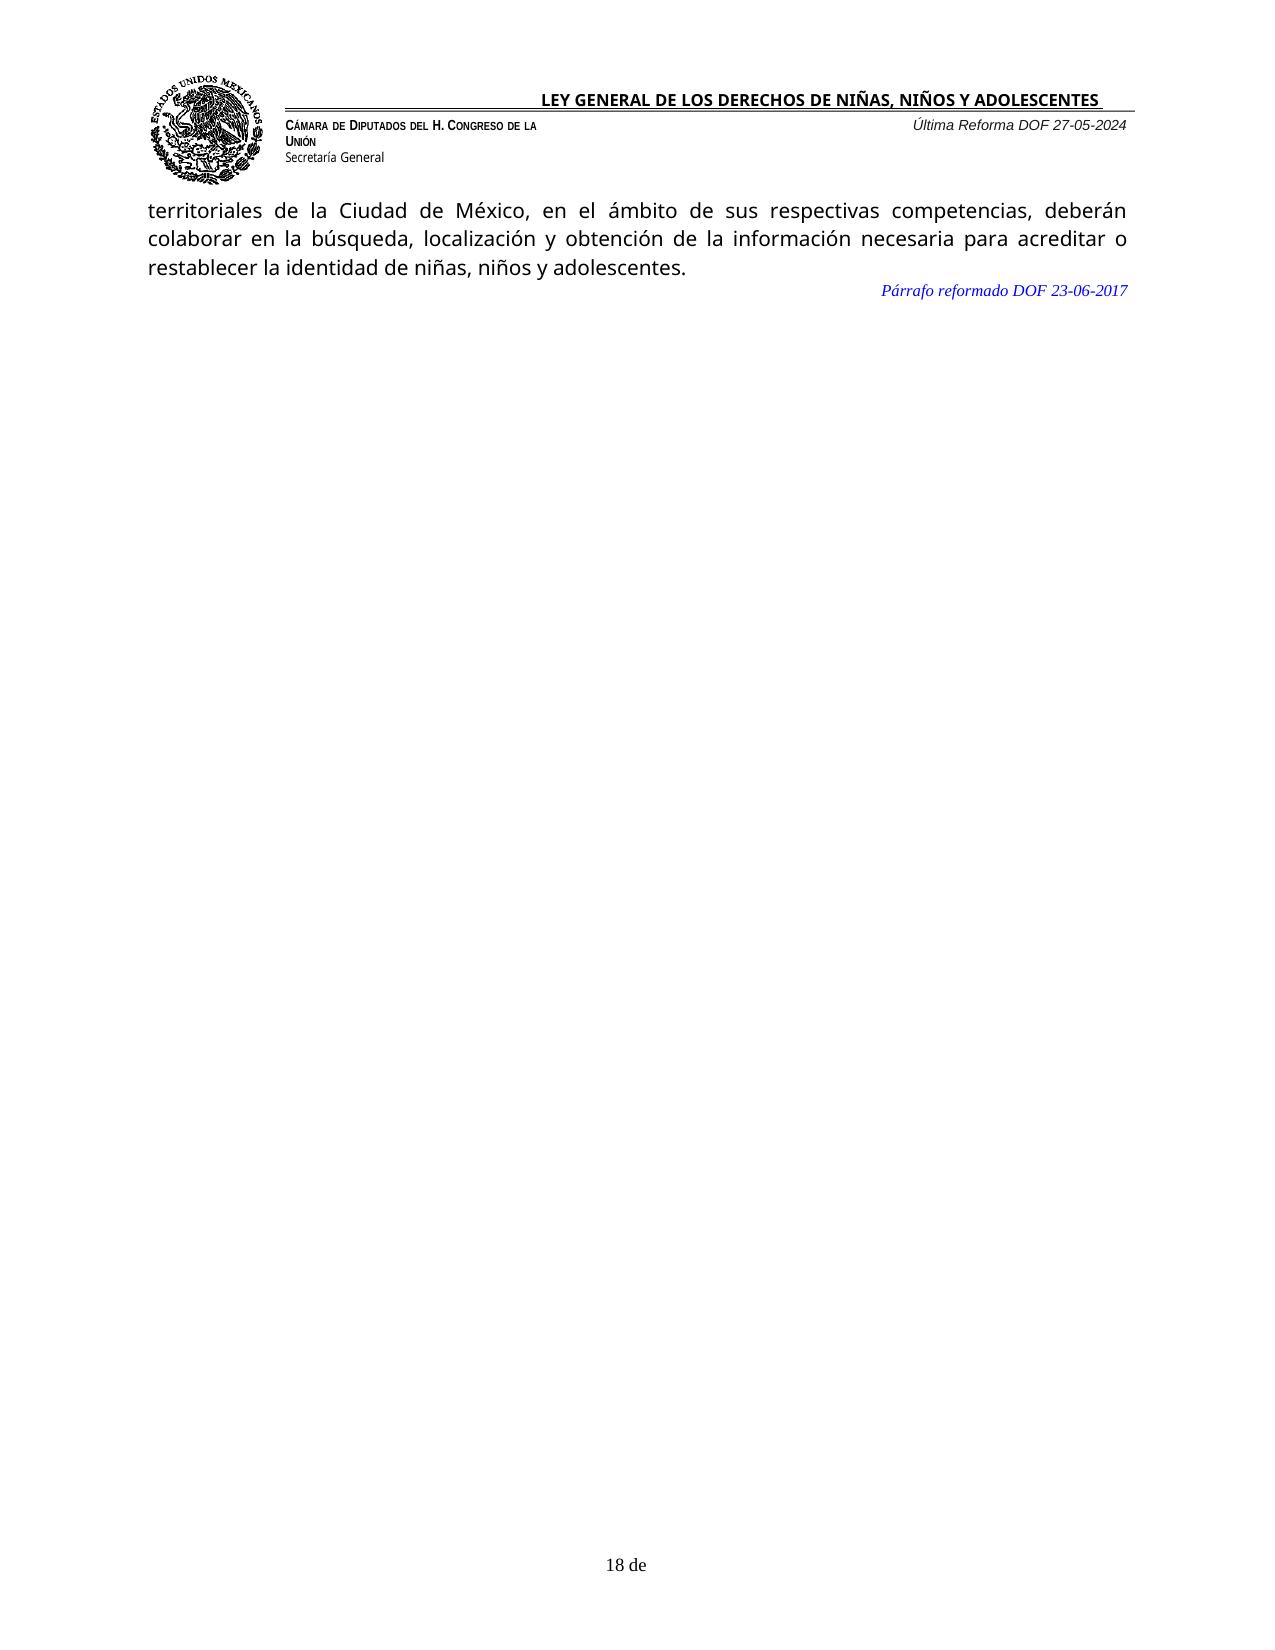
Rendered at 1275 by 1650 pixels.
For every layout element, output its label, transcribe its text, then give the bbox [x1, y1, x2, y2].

text Párrafo reformado DOF 23-06-2017 [112, 281, 1128, 300]
picture [150, 75, 263, 185]
